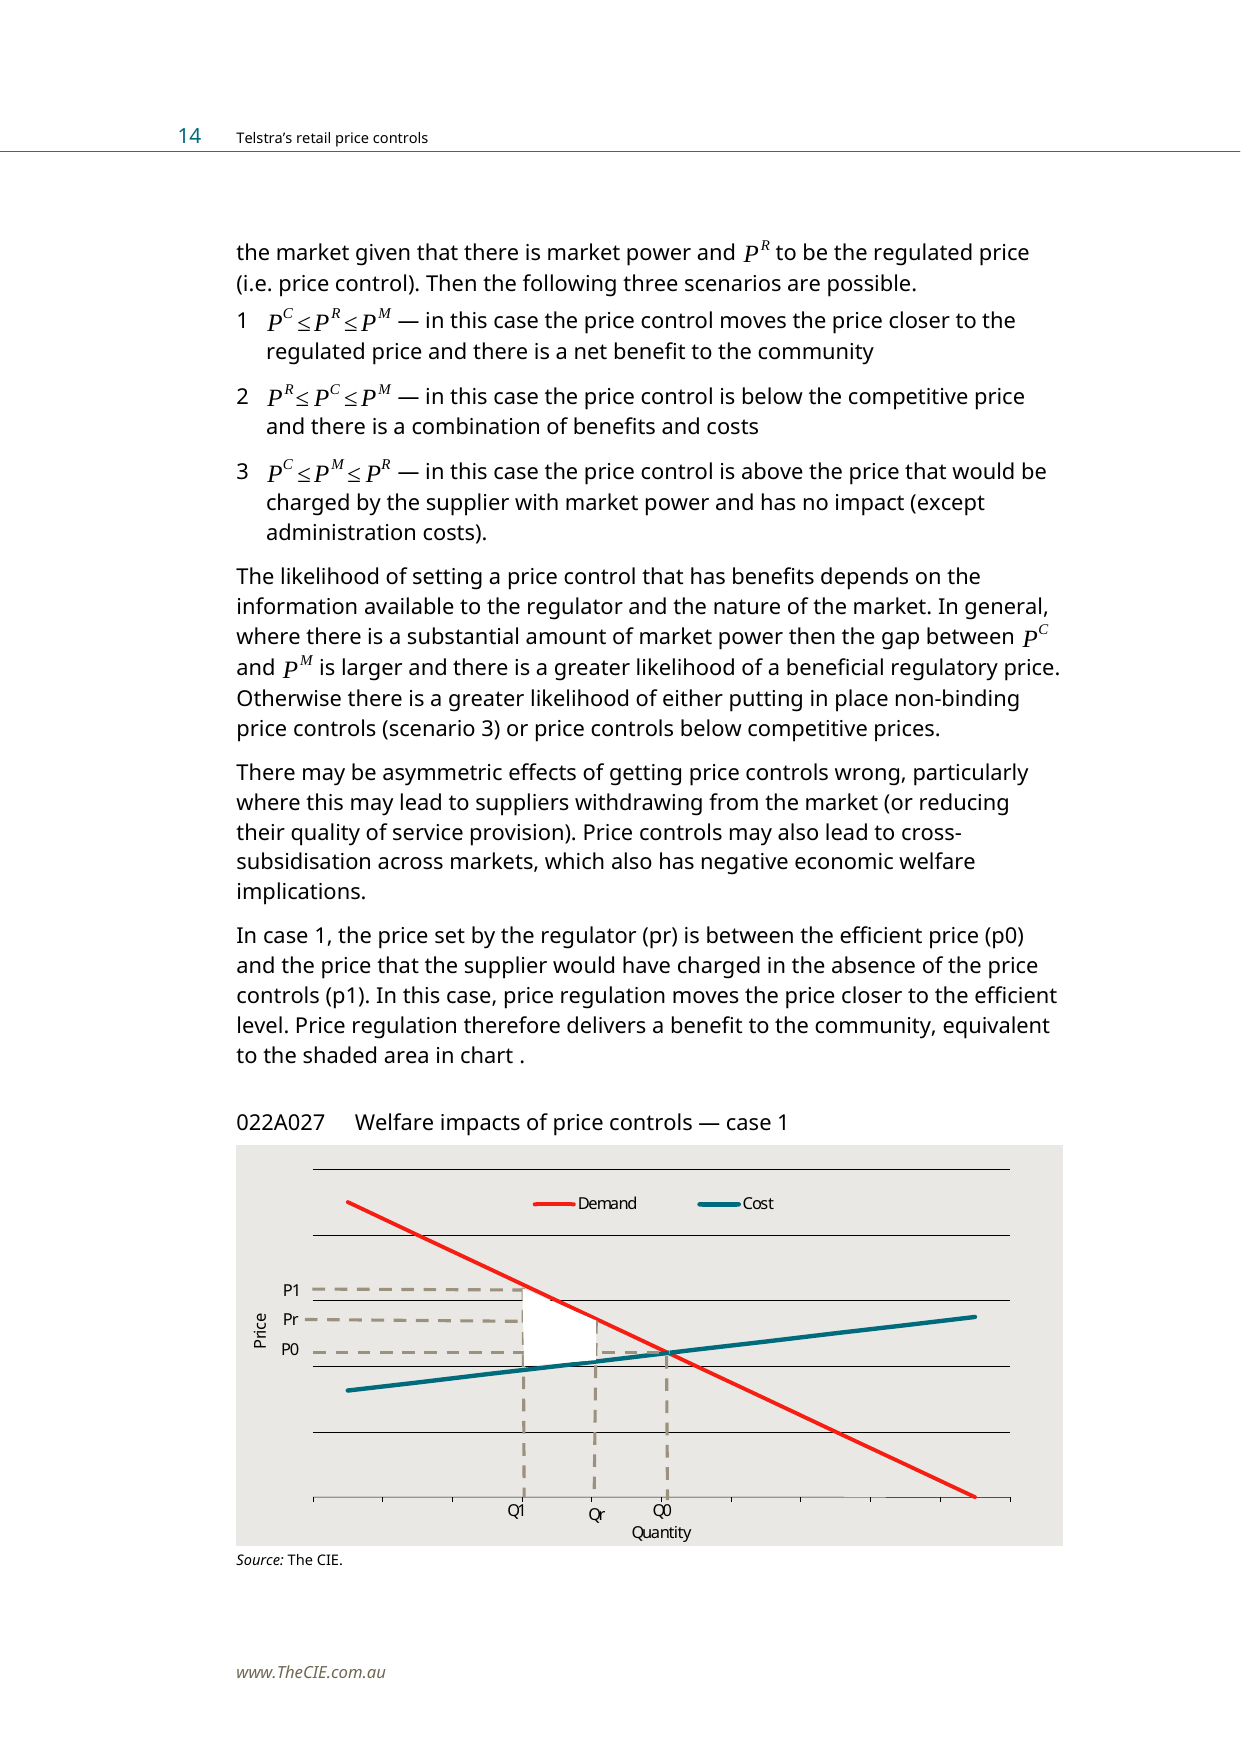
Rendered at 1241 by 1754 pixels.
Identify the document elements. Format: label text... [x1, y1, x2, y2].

text There may be asymmetric effects of getting price controls wrong, particularly where this may lead to suppliers withdrawing from the market (or reducing their quality of service provision). Price controls may also lead to cross-subsidisation across markets, which also has negative economic welfare implications. [236, 757, 1063, 906]
text 2.3 Welfare impacts of price controls — case 1 [236, 1107, 1063, 1137]
list — in this case the price control is above the price that would be charged by the supplier with market power and has no impact (except administration costs). [236, 456, 1063, 546]
table_header [236, 1145, 1063, 1546]
text The likelihood of setting a price control that has benefits depends on the information available to the regulator and the nature of the market. In general, where there is a substantial amount of market power then the gap between and is larger and there is a greater likelihood of a beneficial regulatory price. Otherwise there is a greater likelihood of either putting in place non-binding price controls (scenario 3) or price controls below competitive prices. [236, 561, 1063, 742]
list — in this case the price control is below the competitive price and there is a combination of benefits and costs [236, 380, 1063, 441]
text Source: The CIE. [236, 1550, 1063, 1569]
list — in this case the price control moves the price closer to the regulated price and there is a net benefit to the community [236, 304, 1063, 366]
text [236, 236, 1063, 297]
